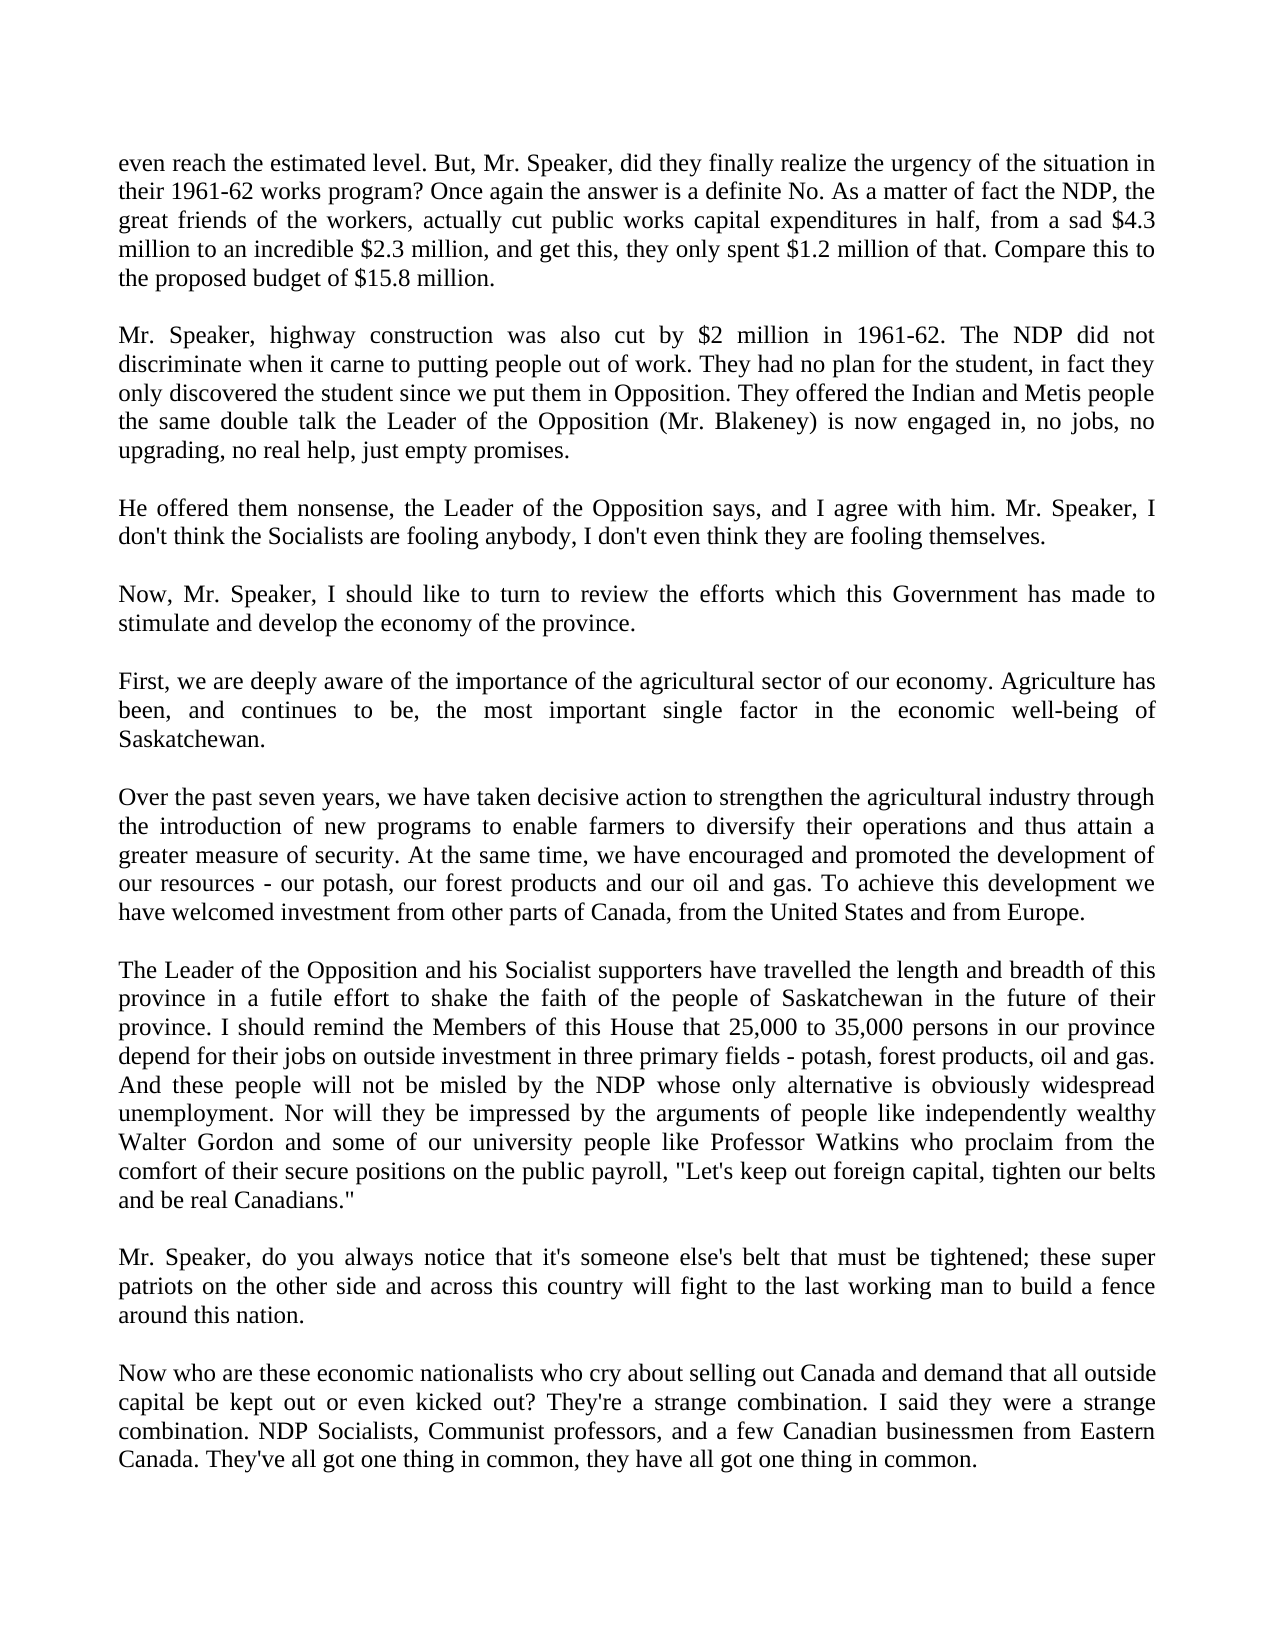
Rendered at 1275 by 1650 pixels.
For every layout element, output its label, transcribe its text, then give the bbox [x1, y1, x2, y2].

text He offered them nonsense, the Leader of the Opposition says, and I agree with him. Mr. Speaker, I don't think the Socialists are fooling anybody, I don't even think they are fooling themselves. [118, 493, 1157, 550]
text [118, 148, 1157, 291]
text Mr. Speaker, highway construction was also cut by $2 million in 1961-62. The NDP did not discriminate when it carne to putting people out of work. They had no plan for the student, in fact they only discovered the student since we put them in Opposition. They offered the Indian and Metis people the same double talk the Leader of the Opposition (Mr. Blakeney) is now engaged in, no jobs, no upgrading, no real help, just empty promises. [118, 320, 1157, 464]
text Mr. Speaker, do you always notice that it's someone else's belt that must be tightened; these super patriots on the other side and across this country will fight to the last working man to build a fence around this nation. [118, 1242, 1157, 1328]
text Now, Mr. Speaker, I should like to turn to review the efforts which this Government has made to stimulate and develop the economy of the province. [118, 579, 1157, 636]
text First, we are deeply aware of the importance of the agricultural sector of our economy. Agriculture has been, and continues to be, the most important single factor in the economic well-being of Saskatchewan. [118, 666, 1157, 752]
text Over the past seven years, we have taken decisive action to strengthen the agricultural industry through the introduction of new programs to enable farmers to diversify their operations and thus attain a greater measure of security. At the same time, we have encouraged and promoted the development of our resources - our potash, our forest products and our oil and gas. To achieve this development we have welcomed investment from other parts of Canada, from the United States and from Europe. [118, 782, 1157, 926]
text The Leader of the Opposition and his Socialist supporters have travelled the length and breadth of this province in a futile effort to shake the faith of the people of Saskatchewan in the future of their province. I should remind the Members of this House that 25,000 to 35,000 persons in our province depend for their jobs on outside investment in three primary fields - potash, forest products, oil and gas. And these people will not be misled by the NDP whose only alternative is obviously widespread unemployment. Nor will they be impressed by the arguments of people like independently wealthy Walter Gordon and some of our university people like Professor Watkins who proclaim from the comfort of their secure positions on the public payroll, "Let's keep out foreign capital, tighten our belts and be real Canadians." [118, 955, 1157, 1213]
text Now who are these economic nationalists who cry about selling out Canada and demand that all outside capital be kept out or even kicked out? They're a strange combination. I said they were a strange combination. NDP Socialists, Communist professors, and a few Canadian businessmen from Eastern Canada. They've all got one thing in common, they have all got one thing in common. [118, 1358, 1157, 1473]
